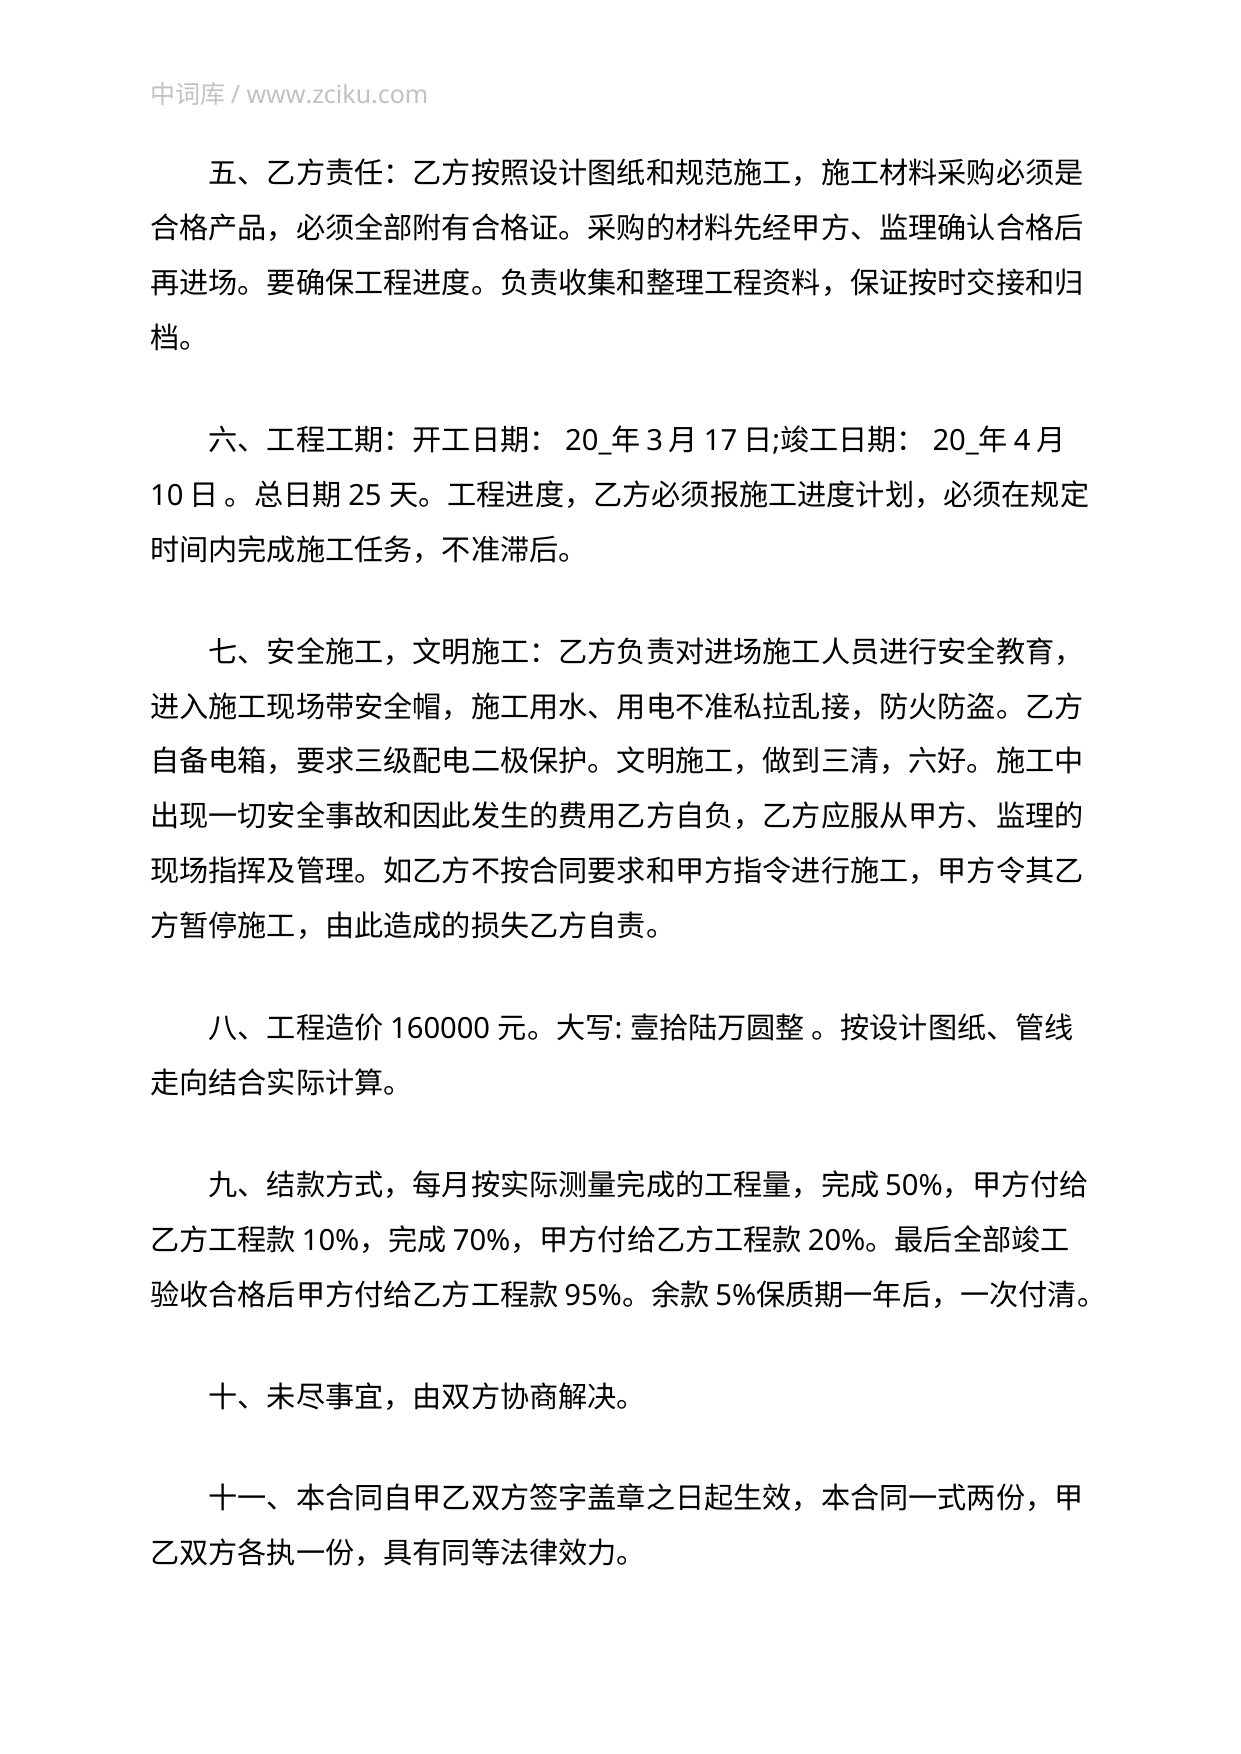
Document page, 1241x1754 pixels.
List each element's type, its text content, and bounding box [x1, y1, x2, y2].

text 五、乙方责任：乙方按照设计图纸和规范施工，施工材料采购必须是合格产品，必须全部附有合格证。采购的材料先经甲方、监理确认合格后再进场。要确保工程进度。负责收集和整理工程资料，保证按时交接和归档。 [150, 150, 1090, 357]
text 十一、本合同自甲乙双方签字盖章之日起生效，本合同一式两份，甲乙双方各执一份，具有同等法律效力。 [150, 1475, 1090, 1572]
text 九、结款方式，每月按实际测量完成的工程量，完成50%，甲方付给乙方工程款10%，完成70%，甲方付给乙方工程款20%。最后全部竣工验收合格后甲方付给乙方工程款95%。余款5%保质期一年后，一次付清。 [150, 1161, 1090, 1314]
text 八、工程造价 160000 元。大写: 壹拾陆万圆整 。按设计图纸、管线走向结合实际计算。 [150, 1004, 1090, 1102]
text 七、安全施工，文明施工：乙方负责对进场施工人员进行安全教育，进入施工现场带安全帽，施工用水、用电不准私拉乱接，防火防盗。乙方自备电箱，要求三级配电二极保护。文明施工，做到三清，六好。施工中出现一切安全事故和因此发生的费用乙方自负，乙方应服从甲方、监理的现场指挥及管理。如乙方不按合同要求和甲方指令进行施工，甲方令其乙方暂停施工，由此造成的损失乙方自责。 [150, 628, 1090, 945]
text 六、工程工期：开工日期： 20_年3月17日;竣工日期： 20_年4月10日 。总日期 25 天。工程进度，乙方必须报施工进度计划，必须在规定时间内完成施工任务，不准滞后。 [150, 416, 1090, 569]
text 十、未尽事宜，由双方协商解决。 [150, 1373, 1090, 1416]
